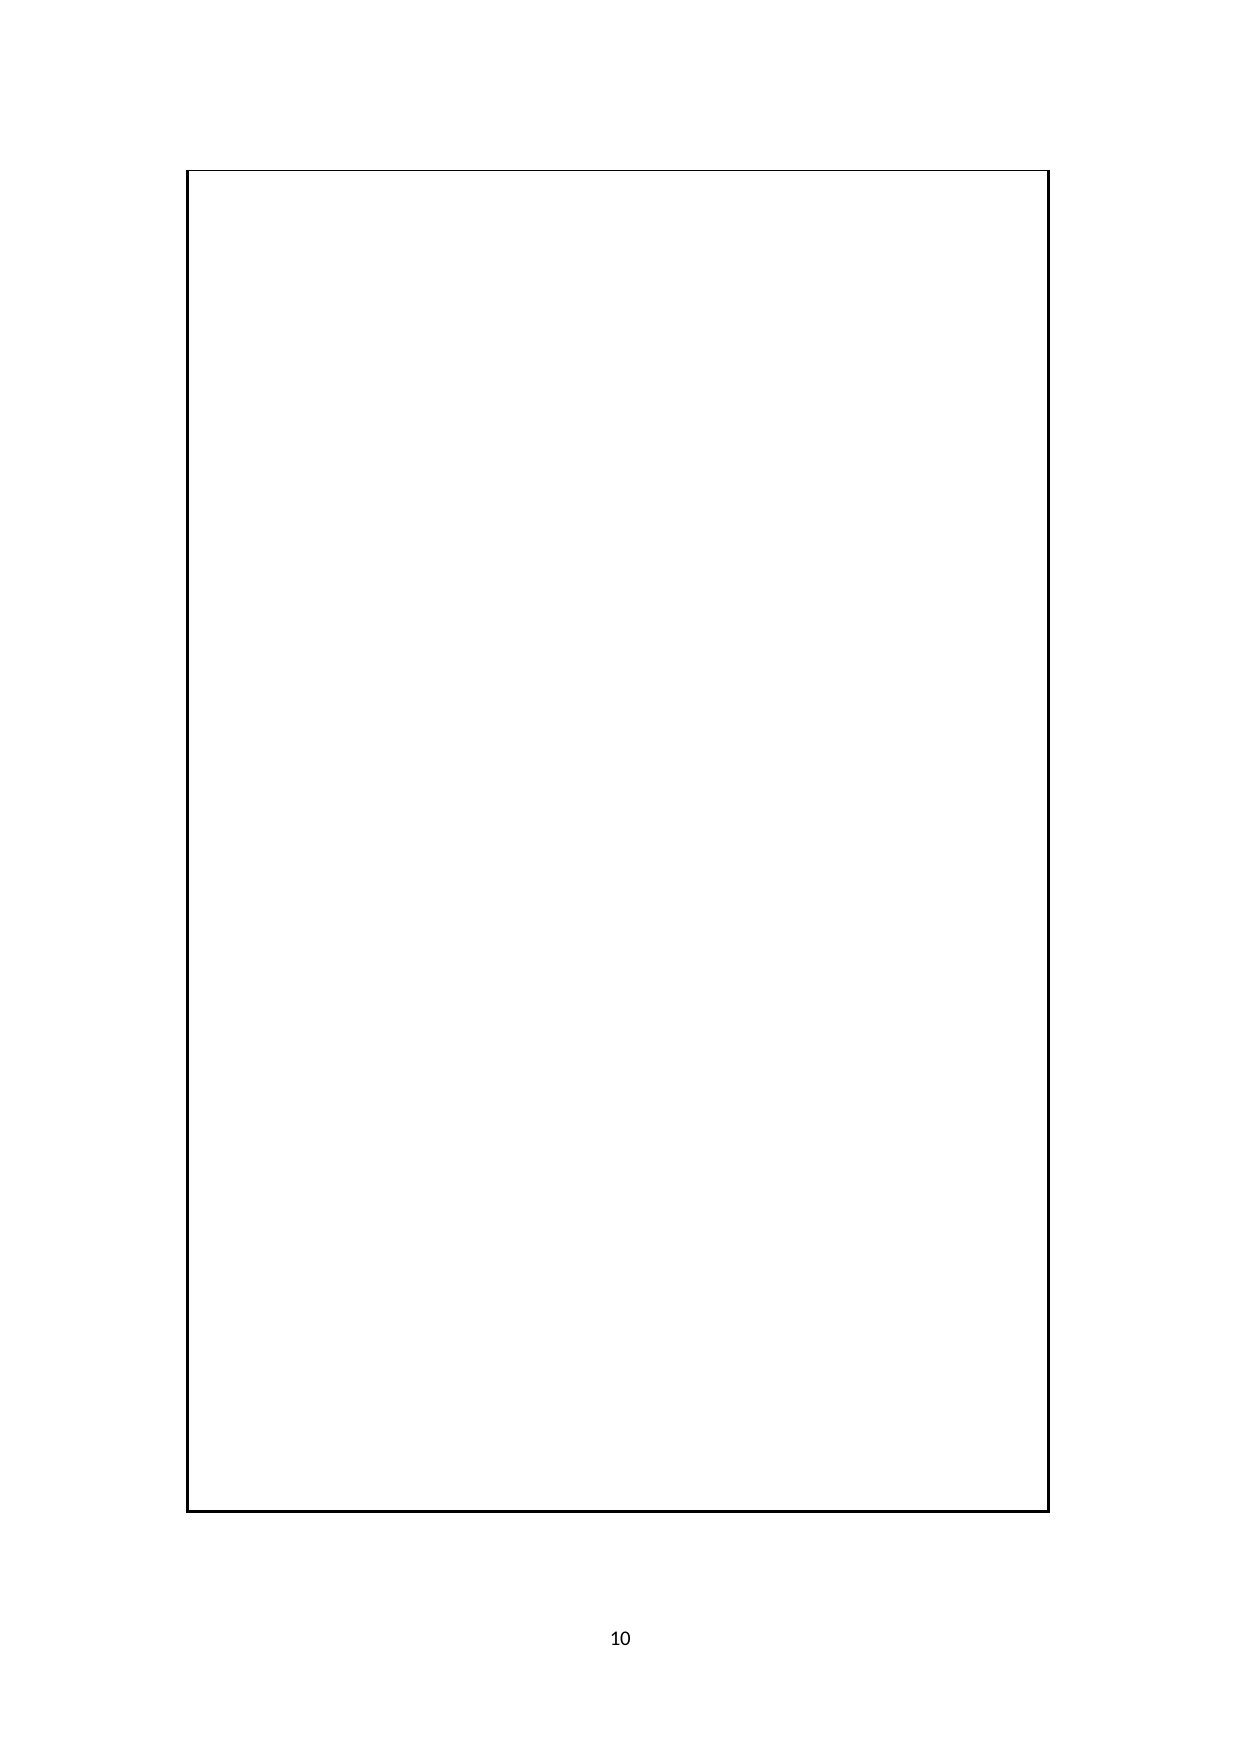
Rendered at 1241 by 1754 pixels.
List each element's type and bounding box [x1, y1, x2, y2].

table_cell [189, 171, 1047, 1510]
